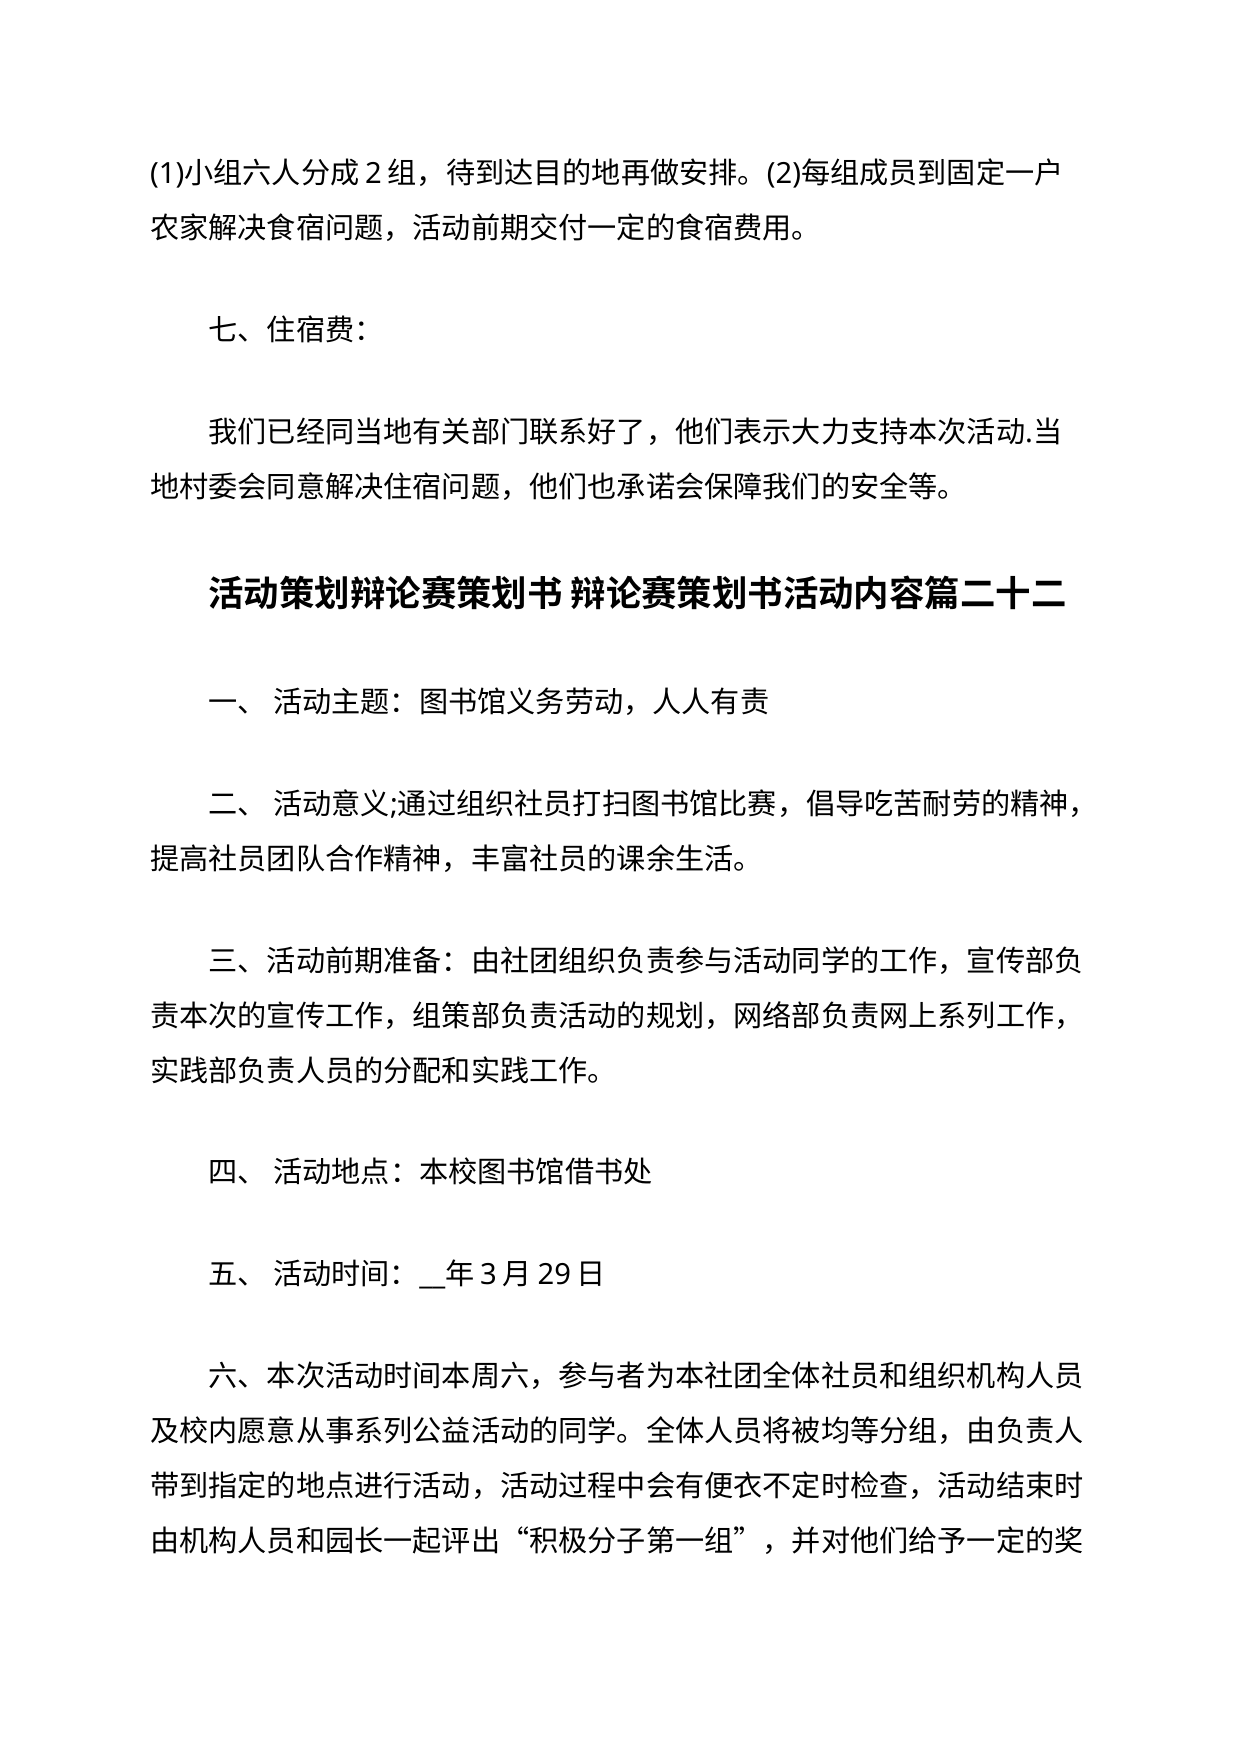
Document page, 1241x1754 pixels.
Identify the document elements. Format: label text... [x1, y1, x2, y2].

text 二、 活动意义;通过组织社员打扫图书馆比赛，倡导吃苦耐劳的精神，提高社员团队合作精神，丰富社员的课余生活。 [150, 781, 1090, 878]
text 三、活动前期准备：由社团组织负责参与活动同学的工作，宣传部负责本次的宣传工作，组策部负责活动的规划，网络部负责网上系列工作，实践部负责人员的分配和实践工作。 [150, 937, 1090, 1089]
text 我们已经同当地有关部门联系好了，他们表示大力支持本次活动.当地村委会同意解决住宿问题，他们也承诺会保障我们的安全等。 [150, 408, 1090, 506]
text 四、 活动地点：本校图书馆借书处 [150, 1149, 1090, 1191]
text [150, 150, 1090, 247]
text 一、 活动主题：图书馆义务劳动，人人有责 [150, 679, 1090, 721]
text 活动策划辩论赛策划书 辩论赛策划书活动内容篇二十二 [150, 565, 1090, 617]
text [150, 1353, 1090, 1559]
text 五、 活动时间：__年3月29日 [150, 1251, 1090, 1293]
text 七、住宿费： [150, 307, 1090, 349]
